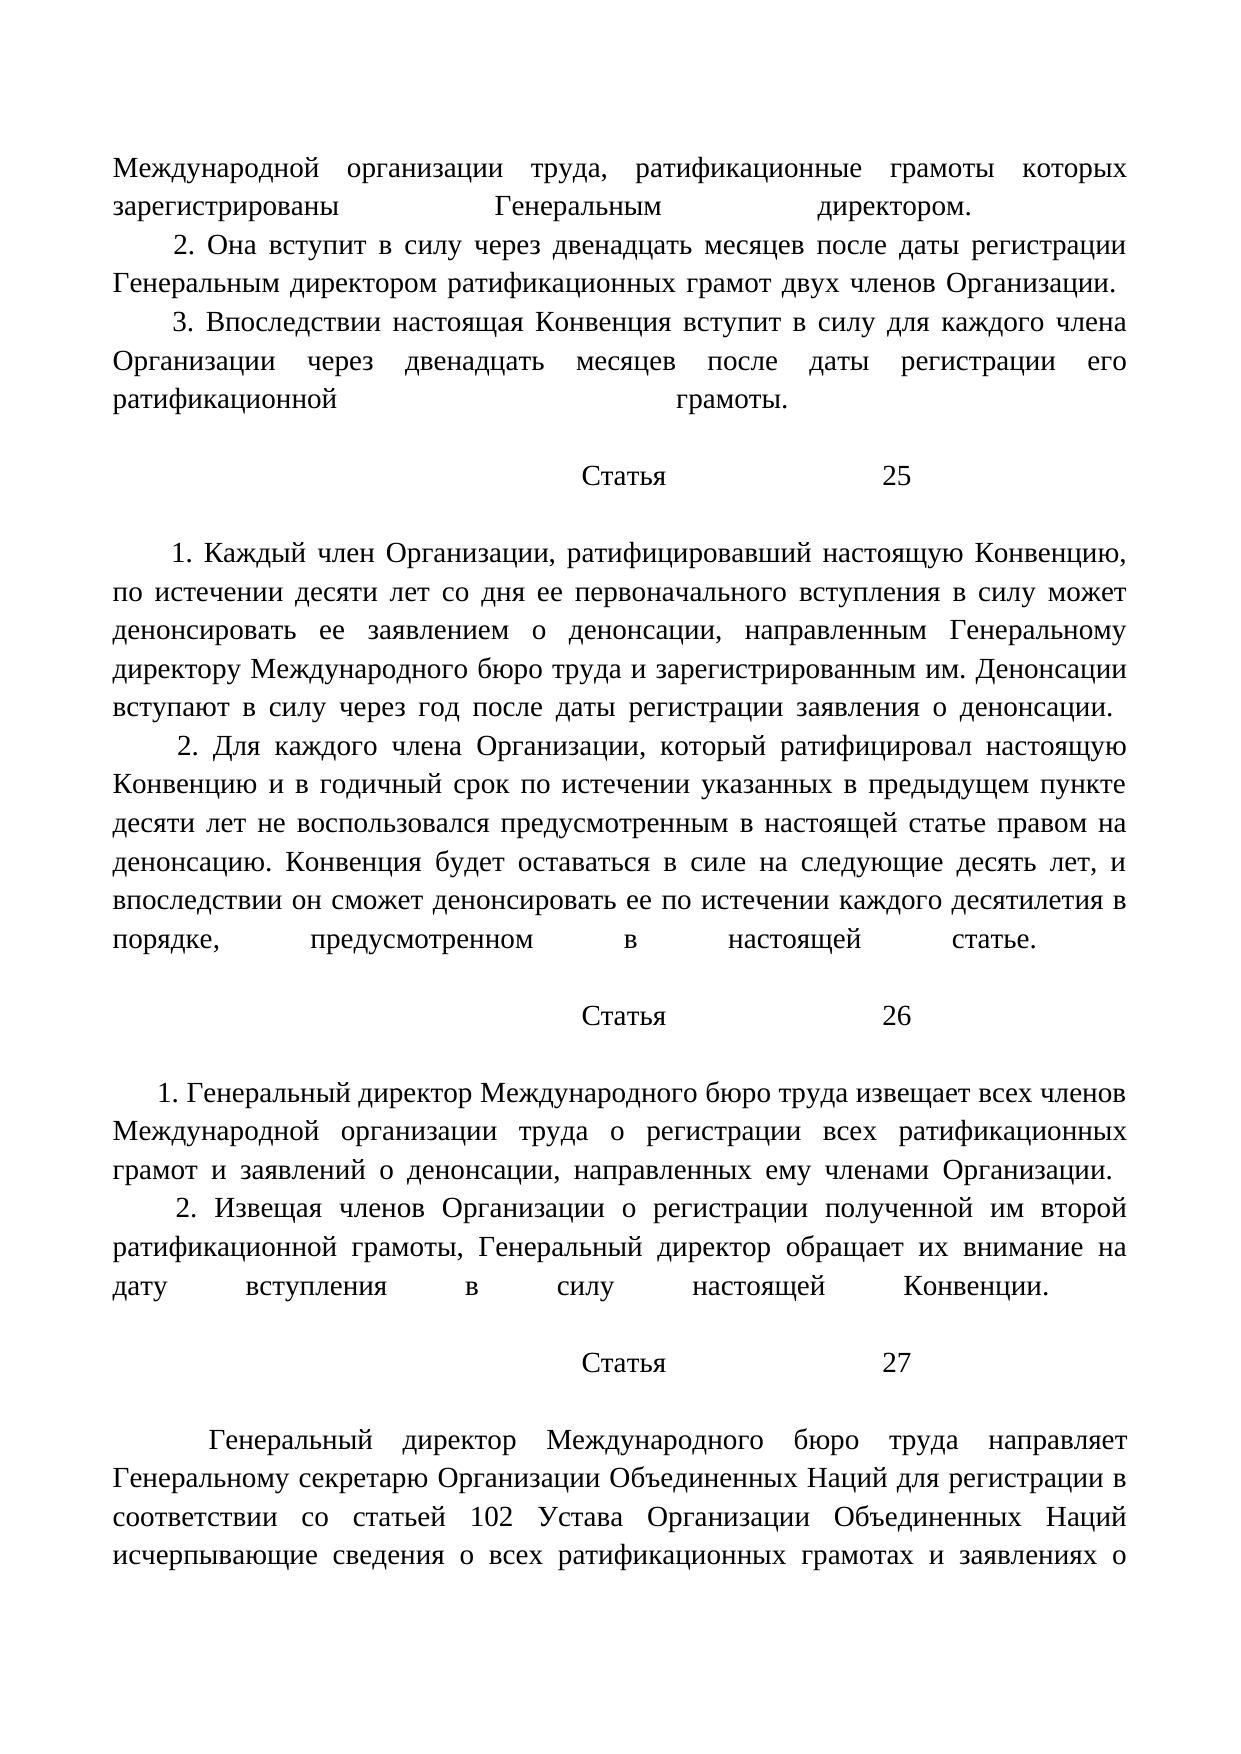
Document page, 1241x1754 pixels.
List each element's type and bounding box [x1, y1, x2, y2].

text [112, 150, 1128, 1571]
